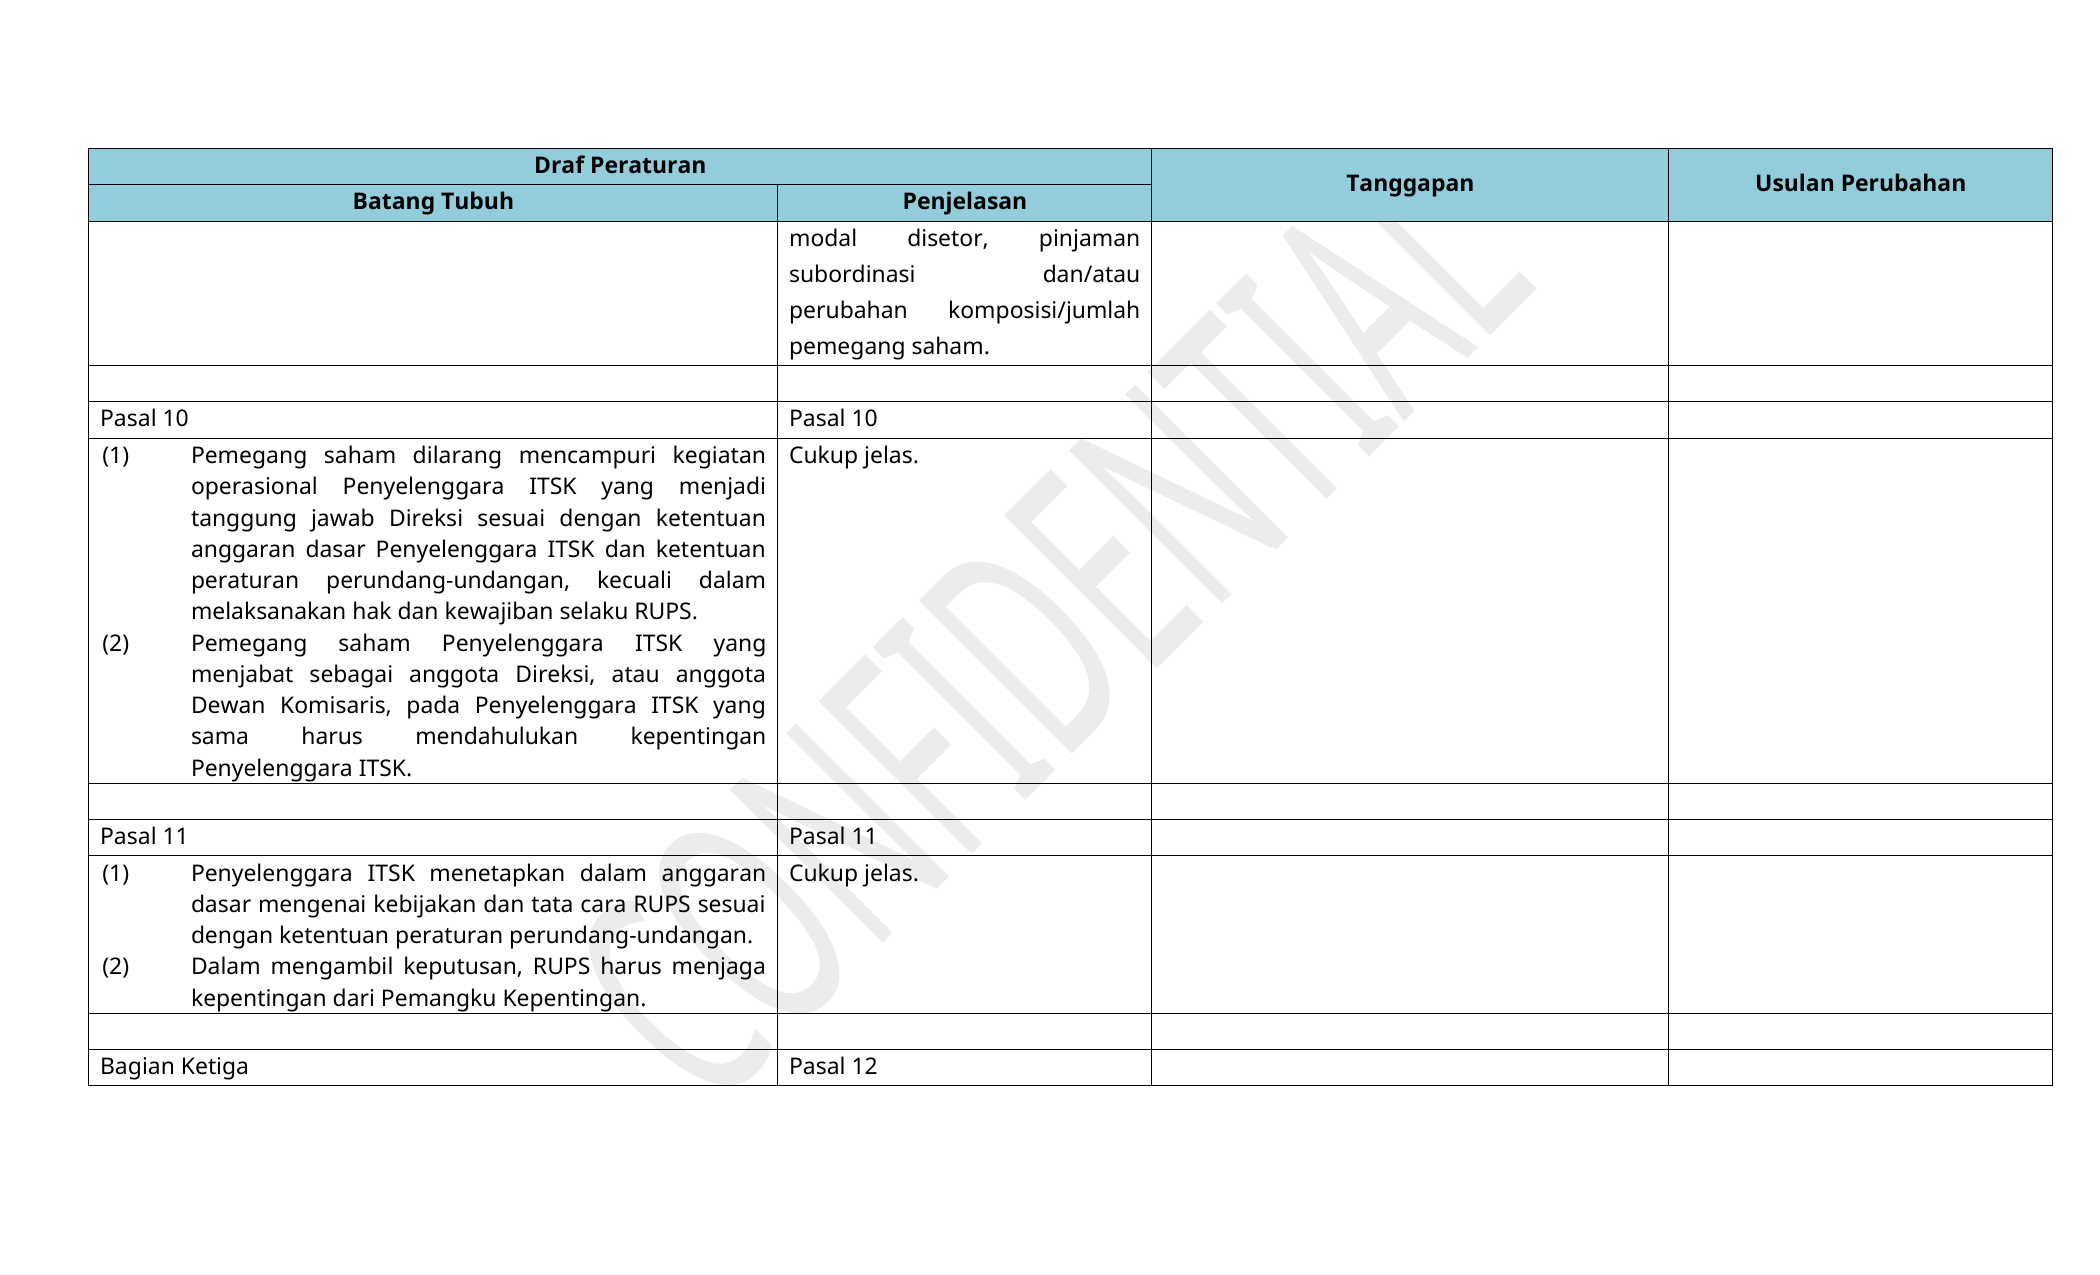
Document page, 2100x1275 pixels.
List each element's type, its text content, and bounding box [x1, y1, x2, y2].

table_cell Cukup jelas. [778, 856, 1151, 1013]
table_cell Cukup jelas. [778, 439, 1151, 783]
table_cell Pasal 12 [778, 1050, 1151, 1085]
table_cell [778, 366, 1151, 401]
table_cell [1669, 1050, 2052, 1085]
table_header Usulan Perubahan [1669, 149, 2052, 221]
table_cell [1669, 402, 2052, 438]
table_cell Batang Tubuh [89, 185, 777, 221]
table_cell Pasal 10 [778, 402, 1151, 438]
table_cell [1152, 366, 1668, 401]
table_cell [1152, 856, 1668, 1013]
table_cell Penjelasan [778, 185, 1151, 221]
table_cell [1669, 820, 2052, 855]
table_cell Bagian Ketiga Direksi Pasal 12 [89, 1050, 777, 1085]
table_cell Pasal 11 [778, 820, 1151, 855]
table_cell [1152, 820, 1668, 855]
table_cell Penyelenggara ITSK menetapkan dalam anggaran dasar mengenai kebijakan dan tata cara RUPS sesuai dengan ketentuan peraturan perundang-undangan. Dalam mengambil keputusan, RUPS harus menjaga kepentingan dari Pemangku Kepentingan. [89, 856, 777, 1013]
table_cell [778, 784, 1151, 819]
table_header Draf Peraturan [89, 149, 1151, 184]
table_cell [1669, 366, 2052, 401]
table_header Tanggapan [1152, 149, 1668, 221]
table_cell [1669, 1014, 2052, 1049]
table_cell [1669, 856, 2052, 1013]
table_cell [89, 784, 777, 819]
table_cell [1669, 439, 2052, 783]
table_cell [1669, 222, 2052, 365]
table_cell [89, 366, 777, 401]
table_cell [1152, 402, 1668, 438]
table_cell Pasal 10 [89, 402, 777, 438]
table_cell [89, 222, 777, 365]
table_cell [89, 1014, 777, 1049]
table_cell [1152, 784, 1668, 819]
table_cell [778, 1014, 1151, 1049]
table_cell [1152, 1014, 1668, 1049]
table_cell Pemegang saham dilarang mencampuri kegiatan operasional Penyelenggara ITSK yang menjadi tanggung jawab Direksi sesuai dengan ketentuan anggaran dasar Penyelenggara ITSK dan ketentuan peraturan perundang-undangan, kecuali dalam melaksanakan hak dan kewajiban selaku RUPS. Pemegang saham Penyelenggara ITSK yang menjabat sebagai anggota Direksi, atau anggota Dewan Komisaris, pada Penyelenggara ITSK yang sama harus mendahulukan kepentingan Penyelenggara ITSK. [89, 439, 777, 783]
table_cell [1152, 439, 1668, 783]
table_cell [1152, 222, 1668, 365]
table_cell Pasal 11 [89, 820, 777, 855]
table_cell [1152, 1050, 1668, 1085]
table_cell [778, 222, 1151, 365]
table_cell [1669, 784, 2052, 819]
